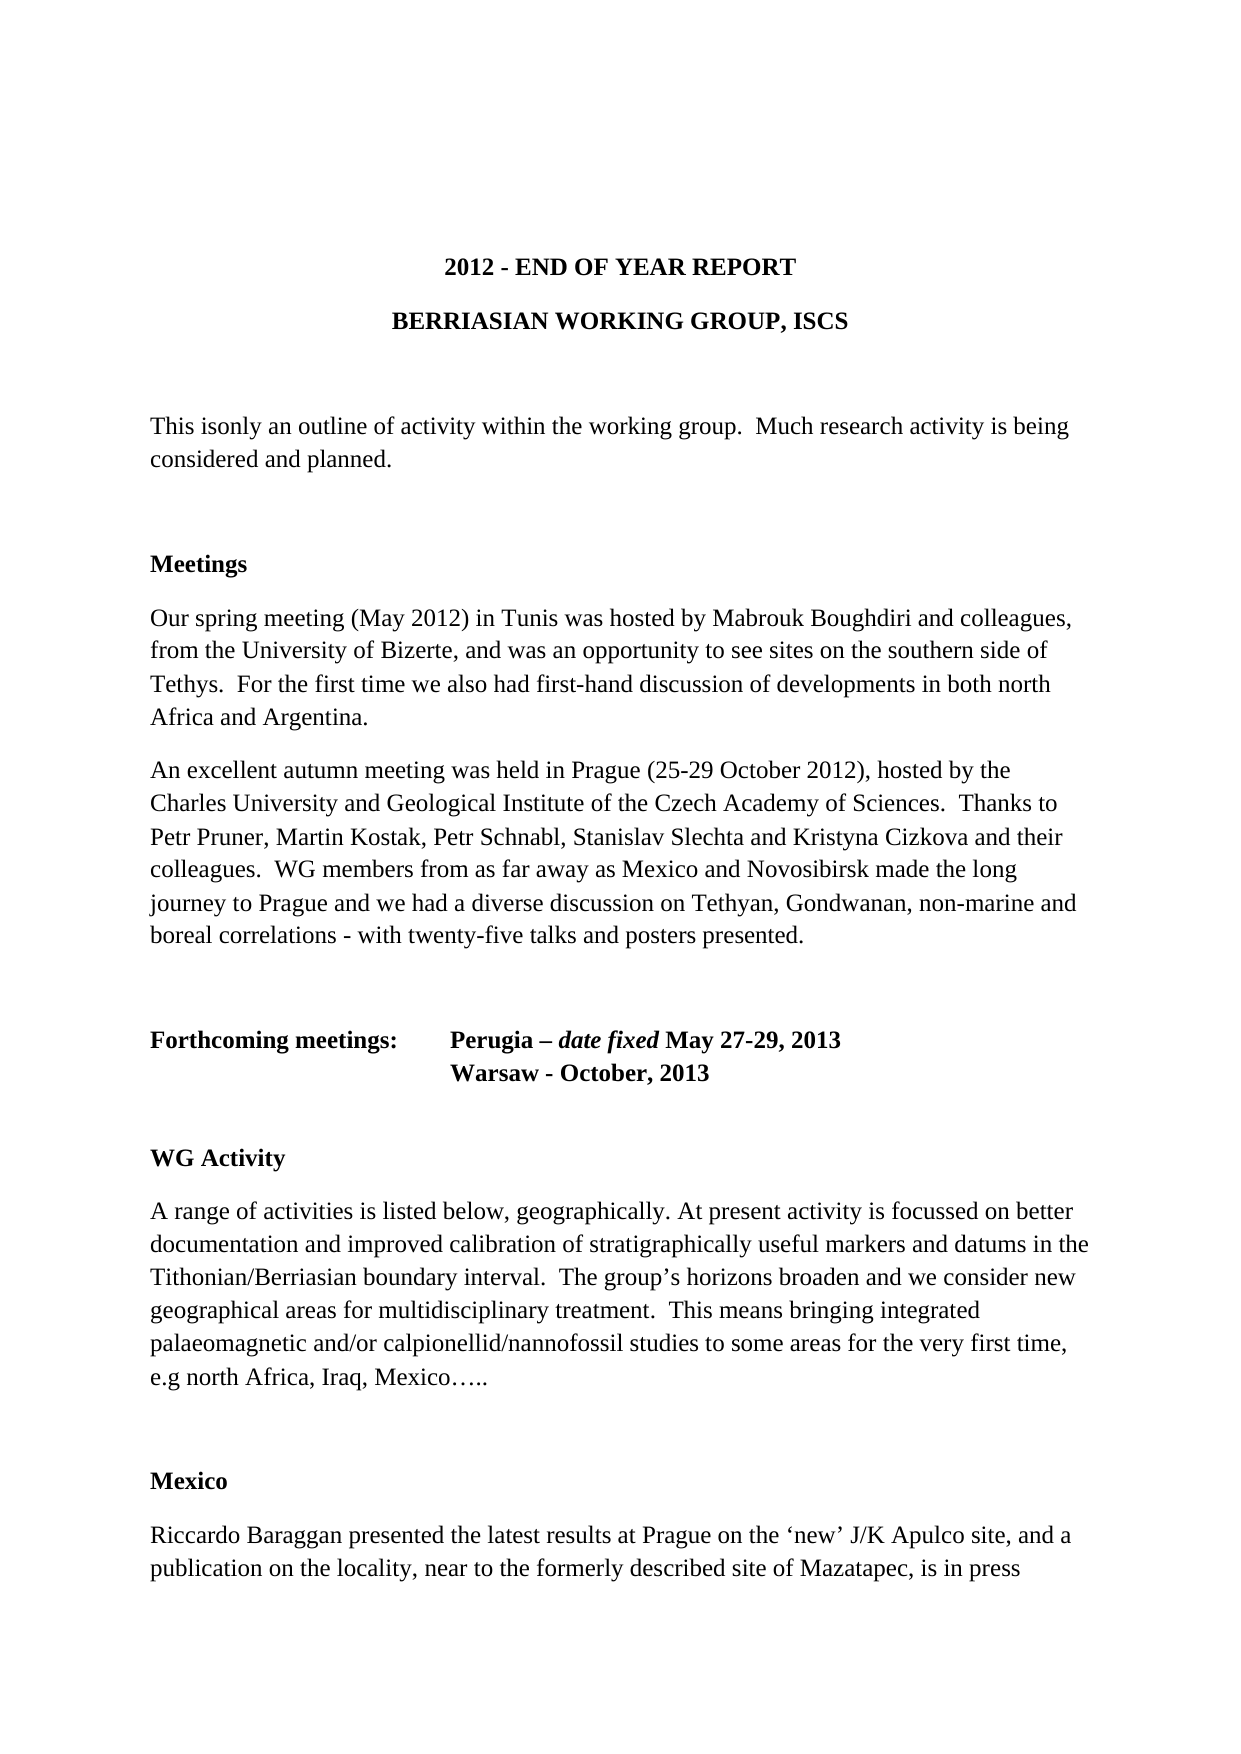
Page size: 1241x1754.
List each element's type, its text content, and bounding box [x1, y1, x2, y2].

text A range of activities is listed below, geographically. At present activity is focussed on better documentation and improved calibration of stratigraphically useful markers and datums in the Tithonian/Berriasian boundary interval. The group’s horizons broaden and we consider new geographical areas for multidisciplinary treatment. This means bringing integrated palaeomagnetic and/or calpionellid/nannofossil studies to some areas for the very first time, e.g north Africa, Iraq, Mexico….. [150, 1196, 1090, 1390]
text Our spring meeting (May 2012) in Tunis was hosted by Mabrouk Boughdiri and colleagues, from the University of Bizerte, and was an opportunity to see sites on the southern side of Tethys. For the first time we also had first-hand discussion of developments in both north Africa and Argentina. [150, 603, 1090, 730]
text 2012 - END OF YEAR REPORT [150, 252, 1090, 281]
text Warsaw - October, 2013 [375, 1058, 1090, 1087]
text Forthcoming meetings: Perugia – date fixed May 27-29, 2013 [150, 1026, 1090, 1054]
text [150, 1520, 1090, 1582]
text Mexico [150, 1466, 1090, 1495]
text Meetings [150, 549, 1090, 577]
text BERRIASIAN WORKING GROUP, ISCS [150, 306, 1090, 335]
text This isonly an outline of activity within the working group. Much research activity is being considered and planned. [150, 411, 1090, 473]
text An excellent autumn meeting was held in Prague (25-29 October 2012), hosted by the Charles University and Geological Institute of the Czech Academy of Sciences. Thanks to Petr Pruner, Martin Kostak, Petr Schnabl, Stanislav Slechta and Kristyna Cizkova and their colleagues. WG members from as far away as Mexico and Novosibirsk made the long journey to Prague and we had a diverse discussion on Tethyan, Gondwanan, non-marine and boreal correlations - with twenty-five talks and posters presented. [150, 756, 1090, 949]
text WG Activity [150, 1143, 1090, 1171]
